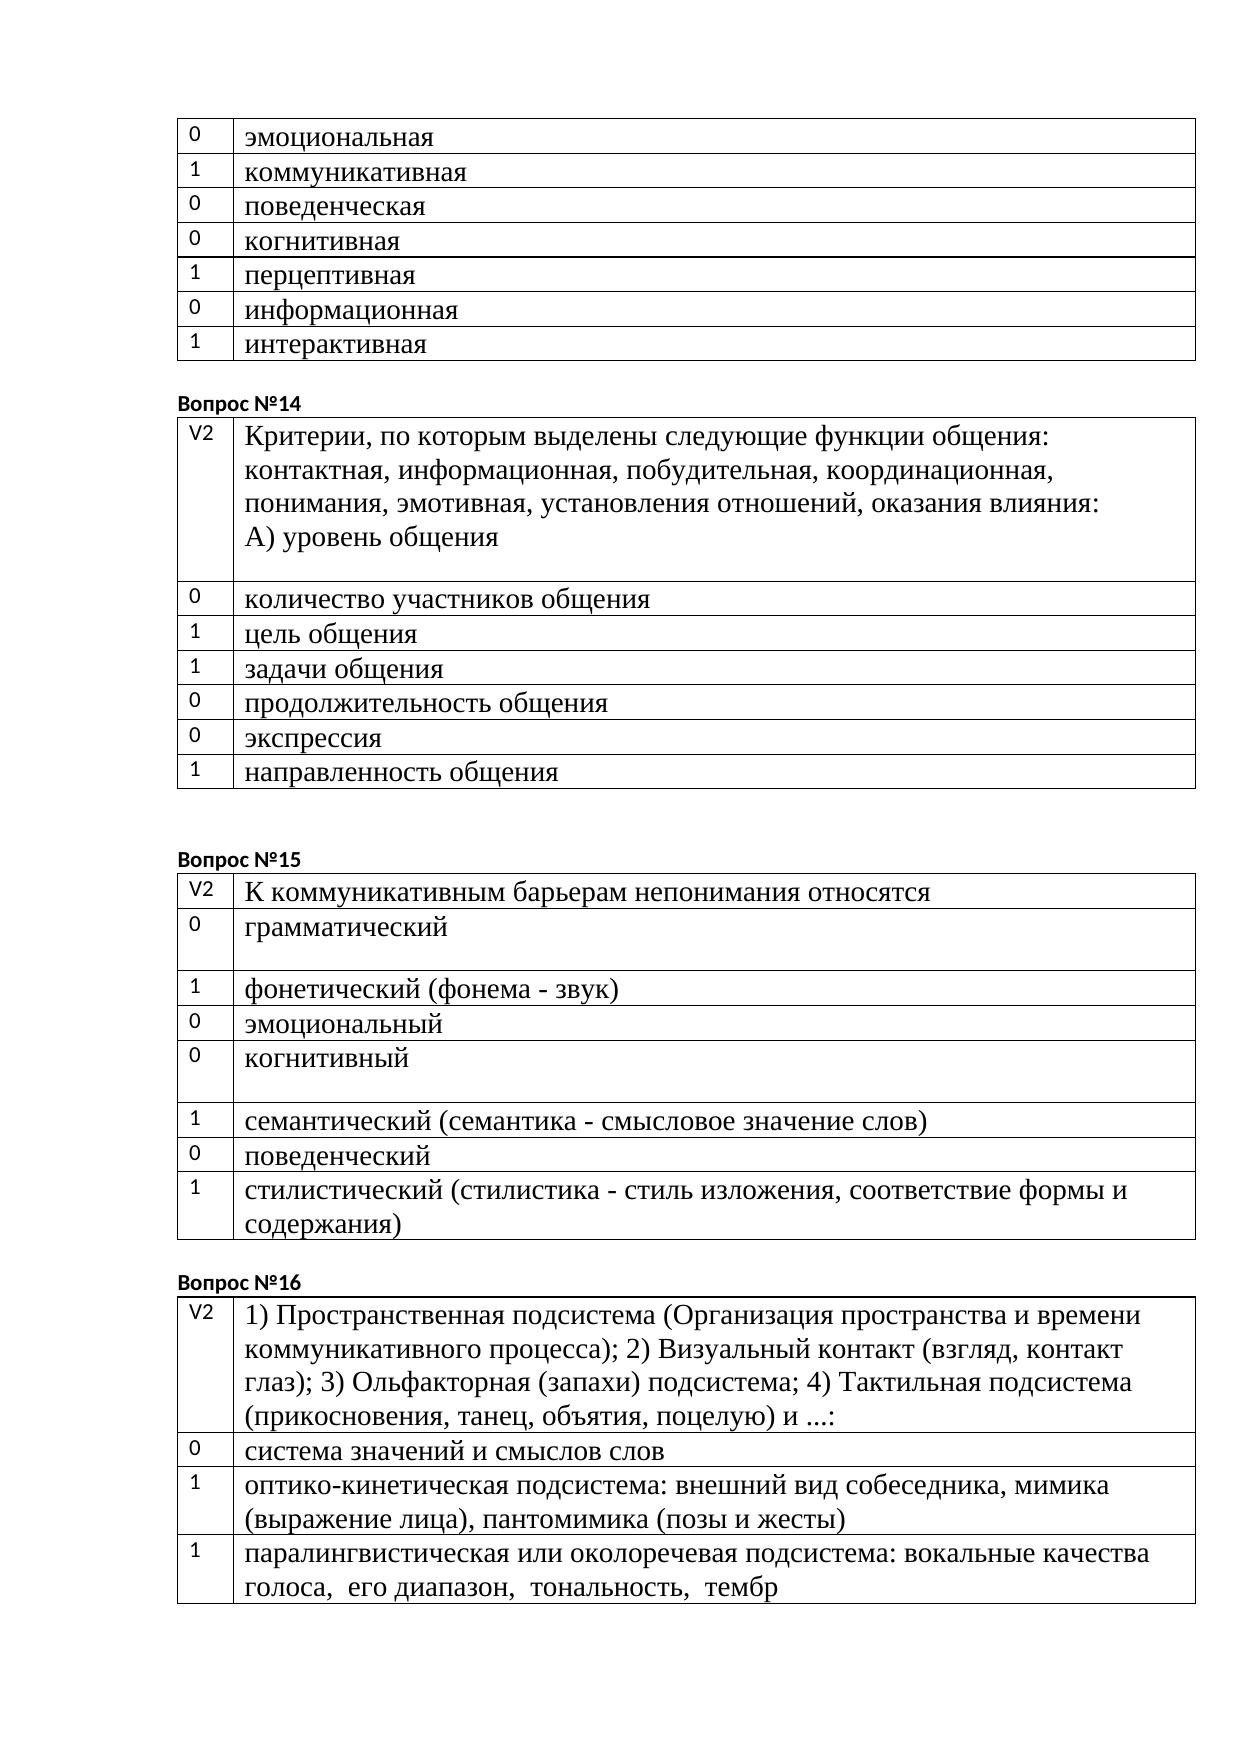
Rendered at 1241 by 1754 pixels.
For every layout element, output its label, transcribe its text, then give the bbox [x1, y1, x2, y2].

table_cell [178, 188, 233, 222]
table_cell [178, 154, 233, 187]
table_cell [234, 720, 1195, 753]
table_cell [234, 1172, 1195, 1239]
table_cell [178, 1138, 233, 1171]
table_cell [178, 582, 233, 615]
text Вопрос №16 [177, 1268, 1196, 1296]
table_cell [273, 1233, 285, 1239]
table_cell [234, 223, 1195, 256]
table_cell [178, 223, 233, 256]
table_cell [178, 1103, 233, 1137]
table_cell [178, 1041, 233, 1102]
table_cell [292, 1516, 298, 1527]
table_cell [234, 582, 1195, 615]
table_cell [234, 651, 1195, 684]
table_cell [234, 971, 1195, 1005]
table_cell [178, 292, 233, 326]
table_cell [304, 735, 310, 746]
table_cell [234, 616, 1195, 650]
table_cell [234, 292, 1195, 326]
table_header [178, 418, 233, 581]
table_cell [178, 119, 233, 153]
text Вопрос №15 [177, 845, 1196, 873]
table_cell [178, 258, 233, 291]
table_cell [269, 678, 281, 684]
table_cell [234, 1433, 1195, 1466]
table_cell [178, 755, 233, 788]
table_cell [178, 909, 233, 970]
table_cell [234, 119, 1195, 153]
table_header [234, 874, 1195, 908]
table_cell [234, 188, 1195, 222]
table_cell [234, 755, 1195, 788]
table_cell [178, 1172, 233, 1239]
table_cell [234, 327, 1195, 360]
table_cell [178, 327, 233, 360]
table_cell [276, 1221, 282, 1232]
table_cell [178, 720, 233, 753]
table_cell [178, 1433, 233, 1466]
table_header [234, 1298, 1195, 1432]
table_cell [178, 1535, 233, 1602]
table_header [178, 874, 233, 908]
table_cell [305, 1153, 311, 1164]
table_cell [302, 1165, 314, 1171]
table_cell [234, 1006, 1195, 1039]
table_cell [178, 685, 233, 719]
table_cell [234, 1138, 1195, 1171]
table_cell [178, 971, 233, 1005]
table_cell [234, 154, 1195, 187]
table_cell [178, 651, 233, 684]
text Вопрос №14 [177, 389, 1196, 417]
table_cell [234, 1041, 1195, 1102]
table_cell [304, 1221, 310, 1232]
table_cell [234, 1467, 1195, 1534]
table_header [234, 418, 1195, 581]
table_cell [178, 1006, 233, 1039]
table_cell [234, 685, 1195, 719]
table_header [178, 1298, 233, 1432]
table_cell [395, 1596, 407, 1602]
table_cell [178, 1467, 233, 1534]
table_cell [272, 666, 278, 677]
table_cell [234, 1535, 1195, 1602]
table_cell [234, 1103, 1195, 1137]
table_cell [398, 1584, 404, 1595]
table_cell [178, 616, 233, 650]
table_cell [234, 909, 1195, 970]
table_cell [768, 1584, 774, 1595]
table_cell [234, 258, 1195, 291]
